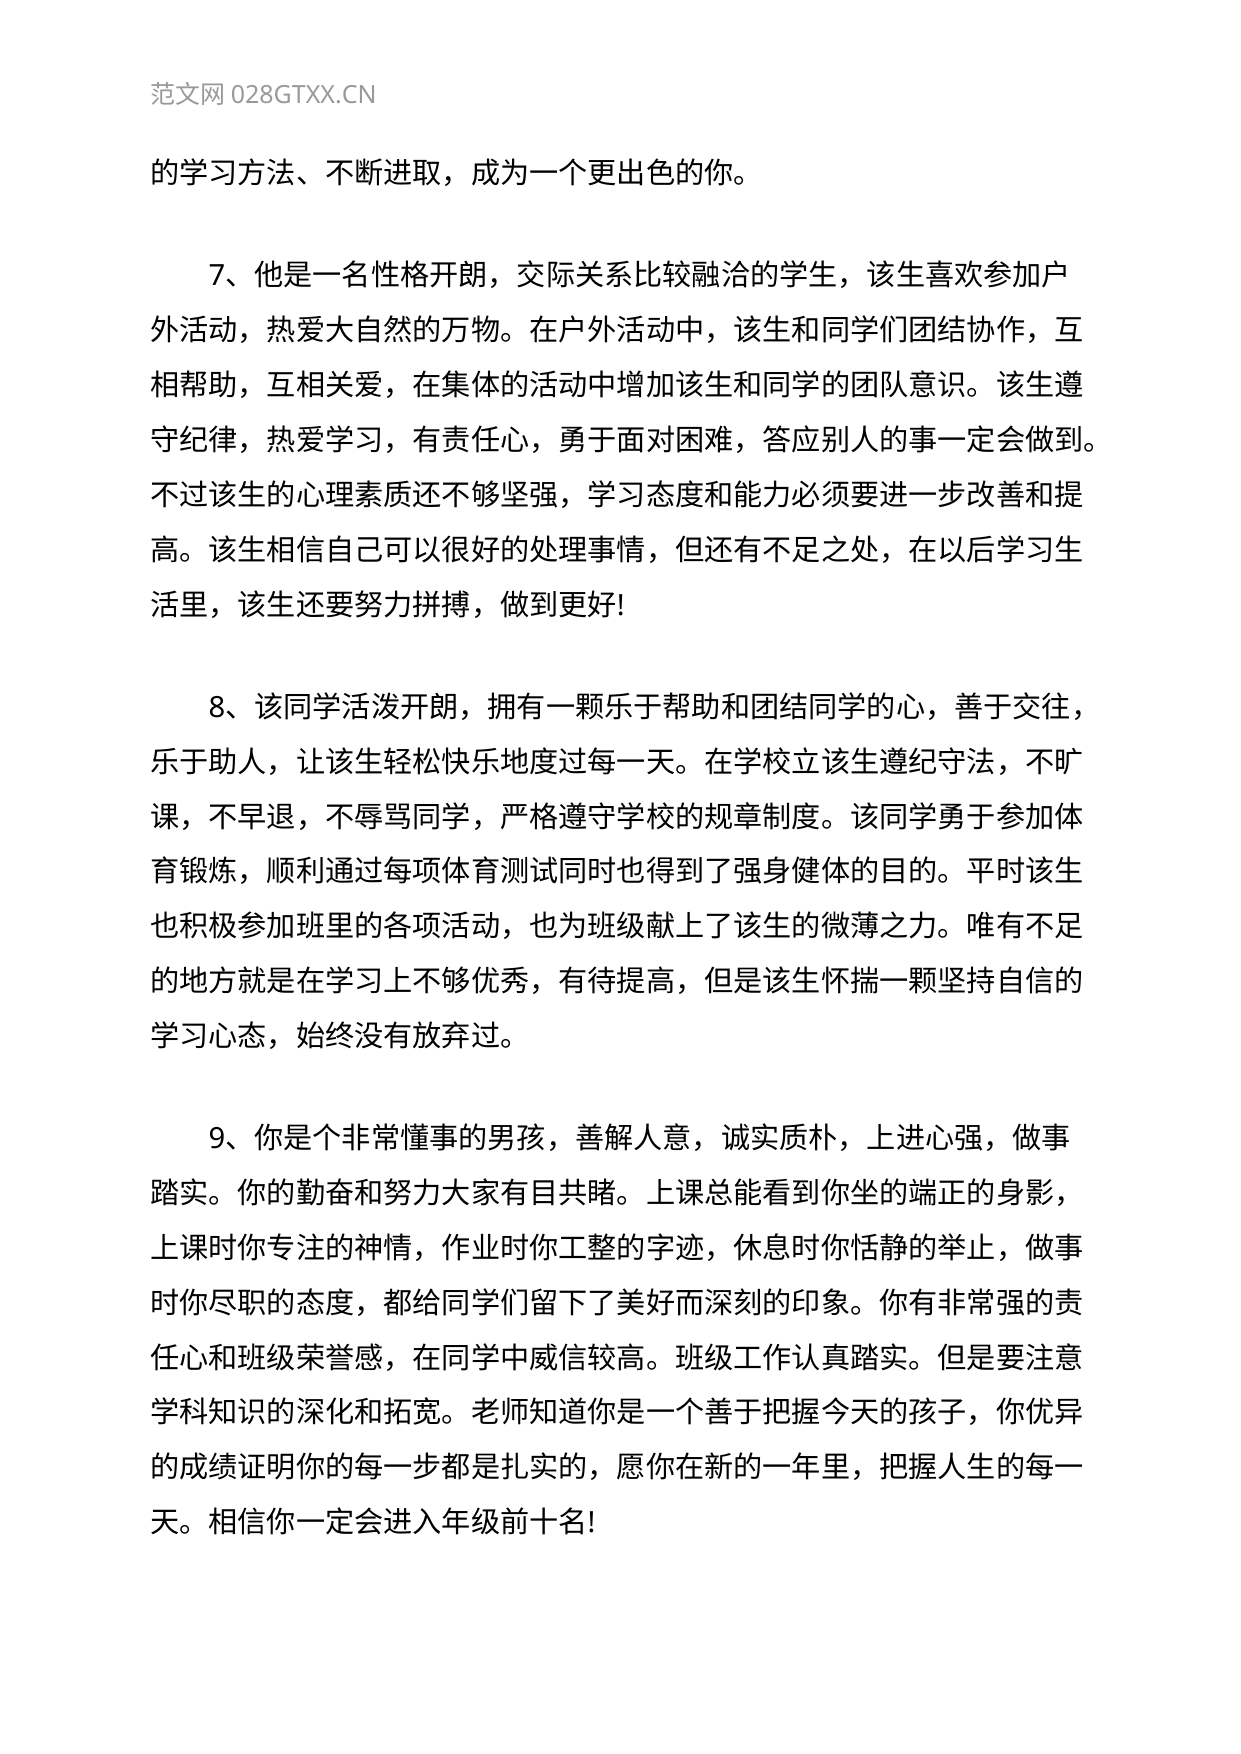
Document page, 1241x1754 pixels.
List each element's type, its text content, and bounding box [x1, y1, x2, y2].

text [150, 150, 1090, 192]
text 9、你是个非常懂事的男孩，善解人意，诚实质朴，上进心强，做事踏实。你的勤奋和努力大家有目共睹。上课总能看到你坐的端正的身影，上课时你专注的神情，作业时你工整的字迹，休息时你恬静的举止，做事时你尽职的态度，都给同学们留下了美好而深刻的印象。你有非常强的责任心和班级荣誉感，在同学中威信较高。班级工作认真踏实。但是要注意学科知识的深化和拓宽。老师知道你是一个善于把握今天的孩子，你优异的成绩证明你的每一步都是扎实的，愿你在新的一年里，把握人生的每一天。相信你一定会进入年级前十名! [150, 1114, 1090, 1541]
text 8、该同学活泼开朗，拥有一颗乐于帮助和团结同学的心，善于交往，乐于助人，让该生轻松快乐地度过每一天。在学校立该生遵纪守法，不旷课，不早退，不辱骂同学，严格遵守学校的规章制度。该同学勇于参加体育锻炼，顺利通过每项体育测试同时也得到了强身健体的目的。平时该生也积极参加班里的各项活动，也为班级献上了该生的微薄之力。唯有不足的地方就是在学习上不够优秀，有待提高，但是该生怀揣一颗坚持自信的学习心态，始终没有放弃过。 [150, 683, 1090, 1055]
text 7、他是一名性格开朗，交际关系比较融洽的学生，该生喜欢参加户外活动，热爱大自然的万物。在户外活动中，该生和同学们团结协作，互相帮助，互相关爱，在集体的活动中增加该生和同学的团队意识。该生遵守纪律，热爱学习，有责任心，勇于面对困难，答应别人的事一定会做到。不过该生的心理素质还不够坚强，学习态度和能力必须要进一步改善和提高。该生相信自己可以很好的处理事情，但还有不足之处，在以后学习生活里，该生还要努力拼搏，做到更好! [150, 252, 1090, 624]
